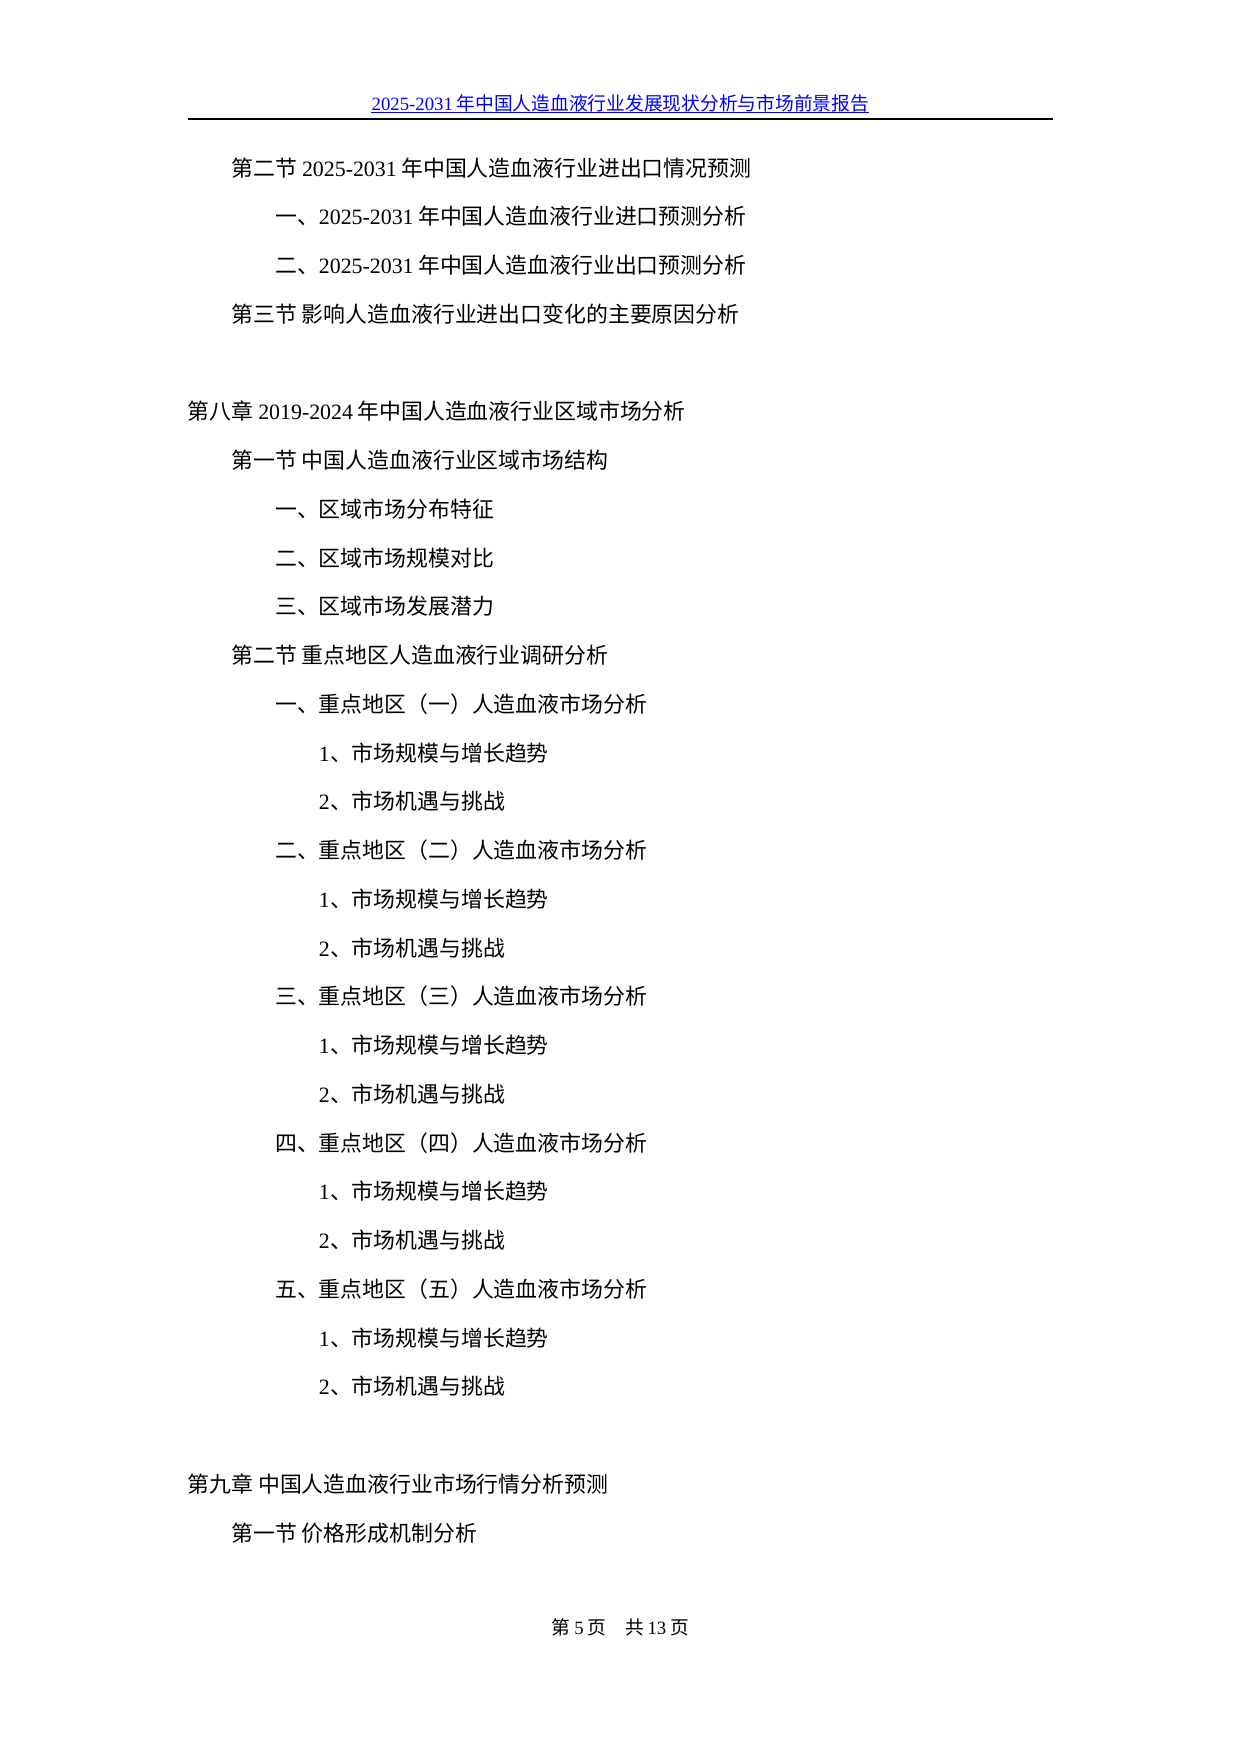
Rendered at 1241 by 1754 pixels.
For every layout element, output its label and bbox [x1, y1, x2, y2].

text [187, 150, 1053, 1548]
